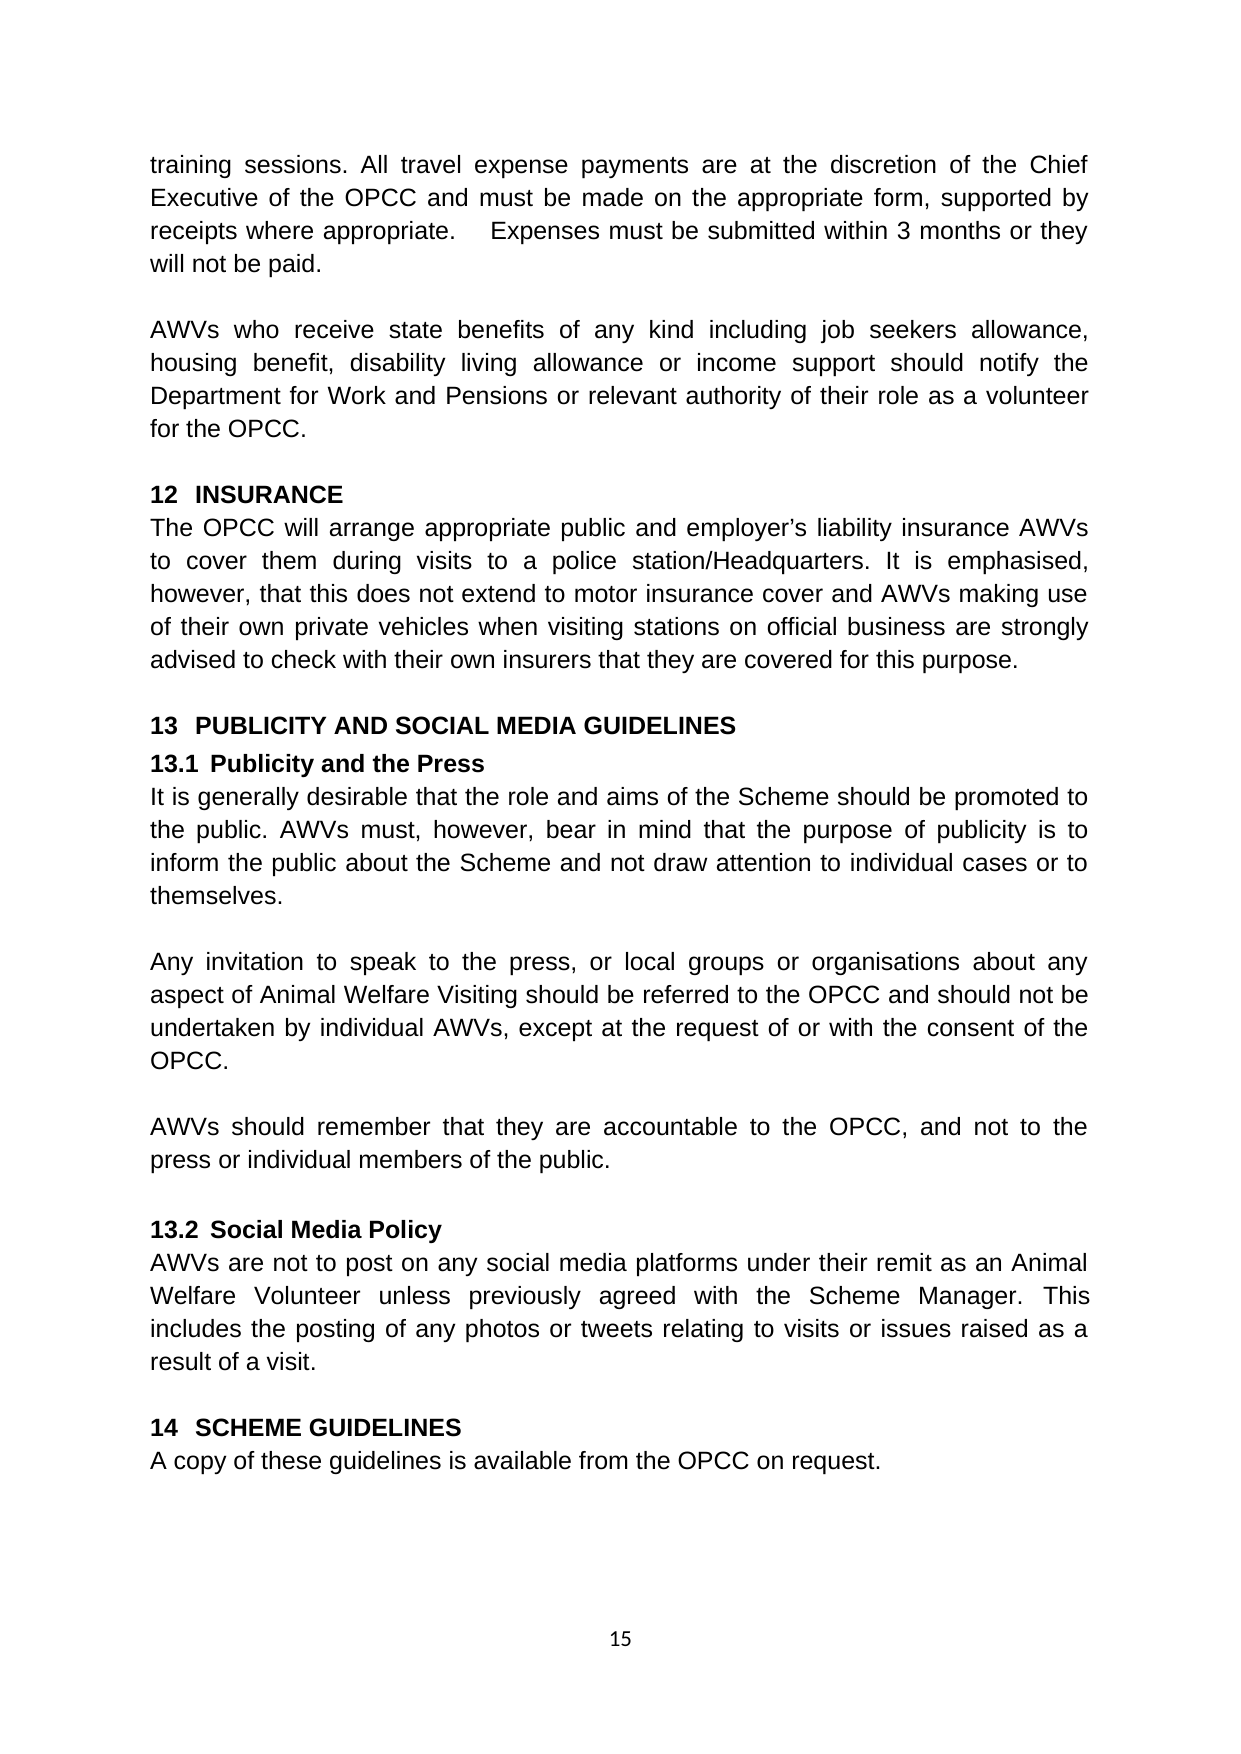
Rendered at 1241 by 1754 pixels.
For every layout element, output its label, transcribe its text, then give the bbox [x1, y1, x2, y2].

subtitle SCHEME GUIDELINES [150, 1413, 1090, 1442]
text A copy of these guidelines is available from the OPCC on request. [150, 1446, 1090, 1475]
subtitle INSURANCE [150, 480, 1090, 509]
text The OPCC will arrange appropriate public and employer’s liability insurance AWVs to cover them during visits to a police station/Headquarters. It is emphasised, however, that this does not extend to motor insurance cover and AWVs making use of their own private vehicles when visiting stations on official business are strongly advised to check with their own insurers that they are covered for this purpose. [150, 513, 1090, 674]
text AWVs are not to post on any social media platforms under their remit as an Animal Welfare Volunteer unless previously agreed with the Scheme Manager. This includes the posting of any photos or tweets relating to visits or issues raised as a result of a visit. [150, 1248, 1090, 1376]
text AWVs should remember that they are accountable to the OPCC, and not to the press or individual members of the public. [150, 1112, 1090, 1173]
text AWVs who receive state benefits of any kind including job seekers allowance, housing benefit, disability living allowance or income support should notify the Department for Work and Pensions or relevant authority of their role as a volunteer for the OPCC. [150, 315, 1090, 443]
subtitle Social Media Policy [150, 1215, 1090, 1244]
subtitle PUBLICITY AND SOCIAL MEDIA GUIDELINES [150, 711, 1090, 740]
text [150, 150, 1090, 278]
text Any invitation to speak to the press, or local groups or organisations about any aspect of Animal Welfare Visiting should be referred to the OPCC and should not be undertaken by individual AWVs, except at the request of or with the consent of the OPCC. [150, 947, 1090, 1074]
text It is generally desirable that the role and aims of the Scheme should be promoted to the public. AWVs must, however, bear in mind that the purpose of publicity is to inform the public about the Scheme and not draw attention to individual cases or to themselves. [150, 782, 1090, 909]
subtitle Publicity and the Press [150, 748, 1090, 777]
